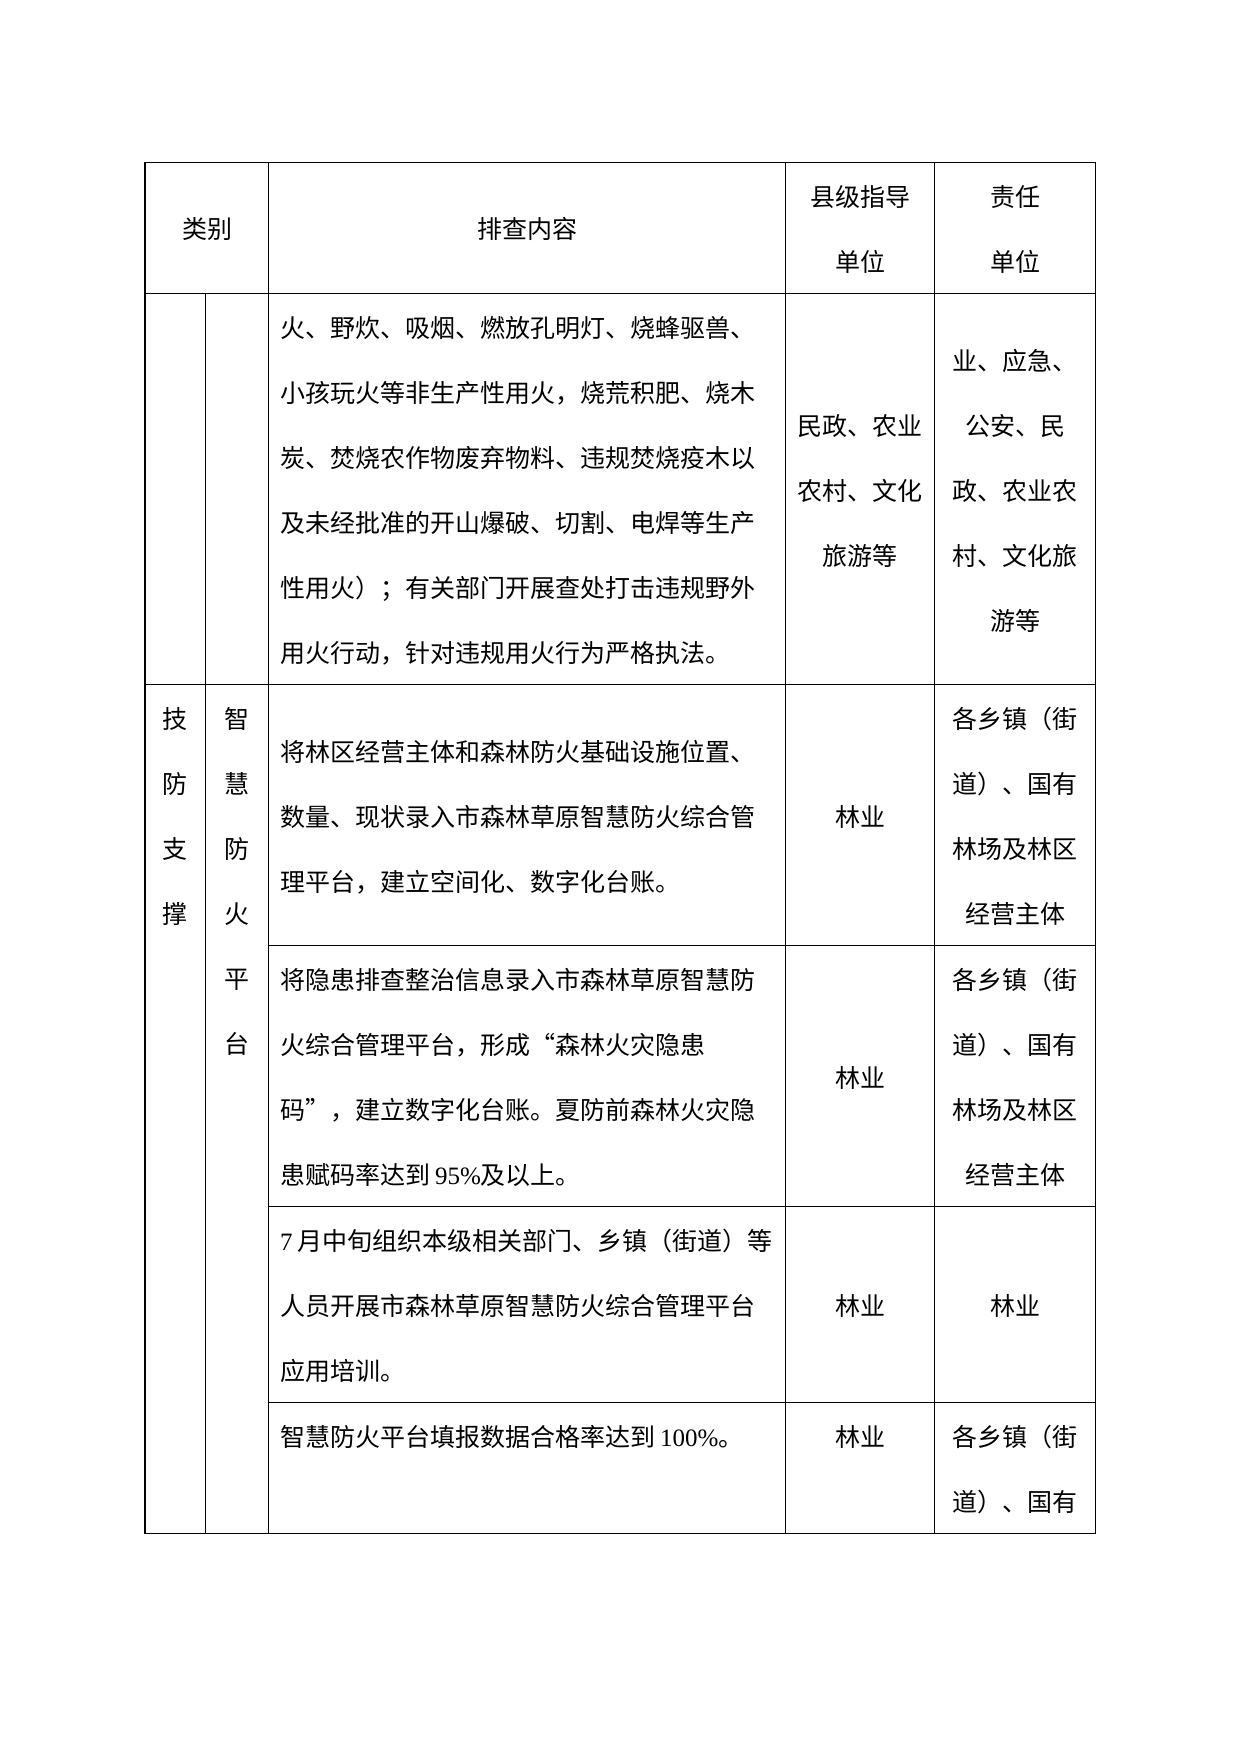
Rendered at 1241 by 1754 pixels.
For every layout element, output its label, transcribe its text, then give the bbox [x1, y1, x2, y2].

table_cell 林业 [786, 685, 934, 945]
table_header 责任 单位 [935, 163, 1095, 293]
table_cell 林业 [786, 946, 934, 1206]
table_cell 各乡镇（街道）、国有林场及林区经营主体 [935, 685, 1095, 945]
table_cell 技防支撑 [146, 685, 205, 1533]
table_cell 将林区经营主体和森林防火基础设施位置、数量、现状录入市森林草原智慧防火综合管理平台，建立空间化、数字化台账。 [269, 685, 785, 945]
table_header 县级指导 单位 [786, 163, 934, 293]
table_cell 将隐患排查整治信息录入市森林草原智慧防火综合管理平台，形成“森林火灾隐患码”，建立数字化台账。夏防前森林火灾隐患赋码率达到95%及以上。 [269, 946, 785, 1206]
table_cell 智慧防火平台填报数据合格率达到100%。 [269, 1403, 785, 1533]
table_header 排查内容 [269, 163, 785, 293]
table_cell 各乡镇（街道）、国有林场及林区经营主体 [935, 1403, 1095, 1533]
table_cell 7月中旬组织本级相关部门、乡镇（街道）等人员开展市森林草原智慧防火综合管理平台应用培训。 [269, 1207, 785, 1402]
table_cell 林业 [786, 1403, 934, 1533]
table_cell 智慧防火平台 [206, 685, 268, 1533]
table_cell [269, 294, 785, 684]
table_cell 林业 [935, 1207, 1095, 1402]
table_cell 各乡镇（街道）、林业、应急、公安、民政、农业农村、文化旅游等 [935, 294, 1095, 684]
table_cell 各乡镇（街道）、国有林场及林区经营主体 [935, 946, 1095, 1206]
table_cell 林业、应急、公安、民政、农业农村、文化旅游等 [786, 294, 934, 684]
table_header 类别 [146, 163, 268, 293]
table_cell 林业 [786, 1207, 934, 1402]
